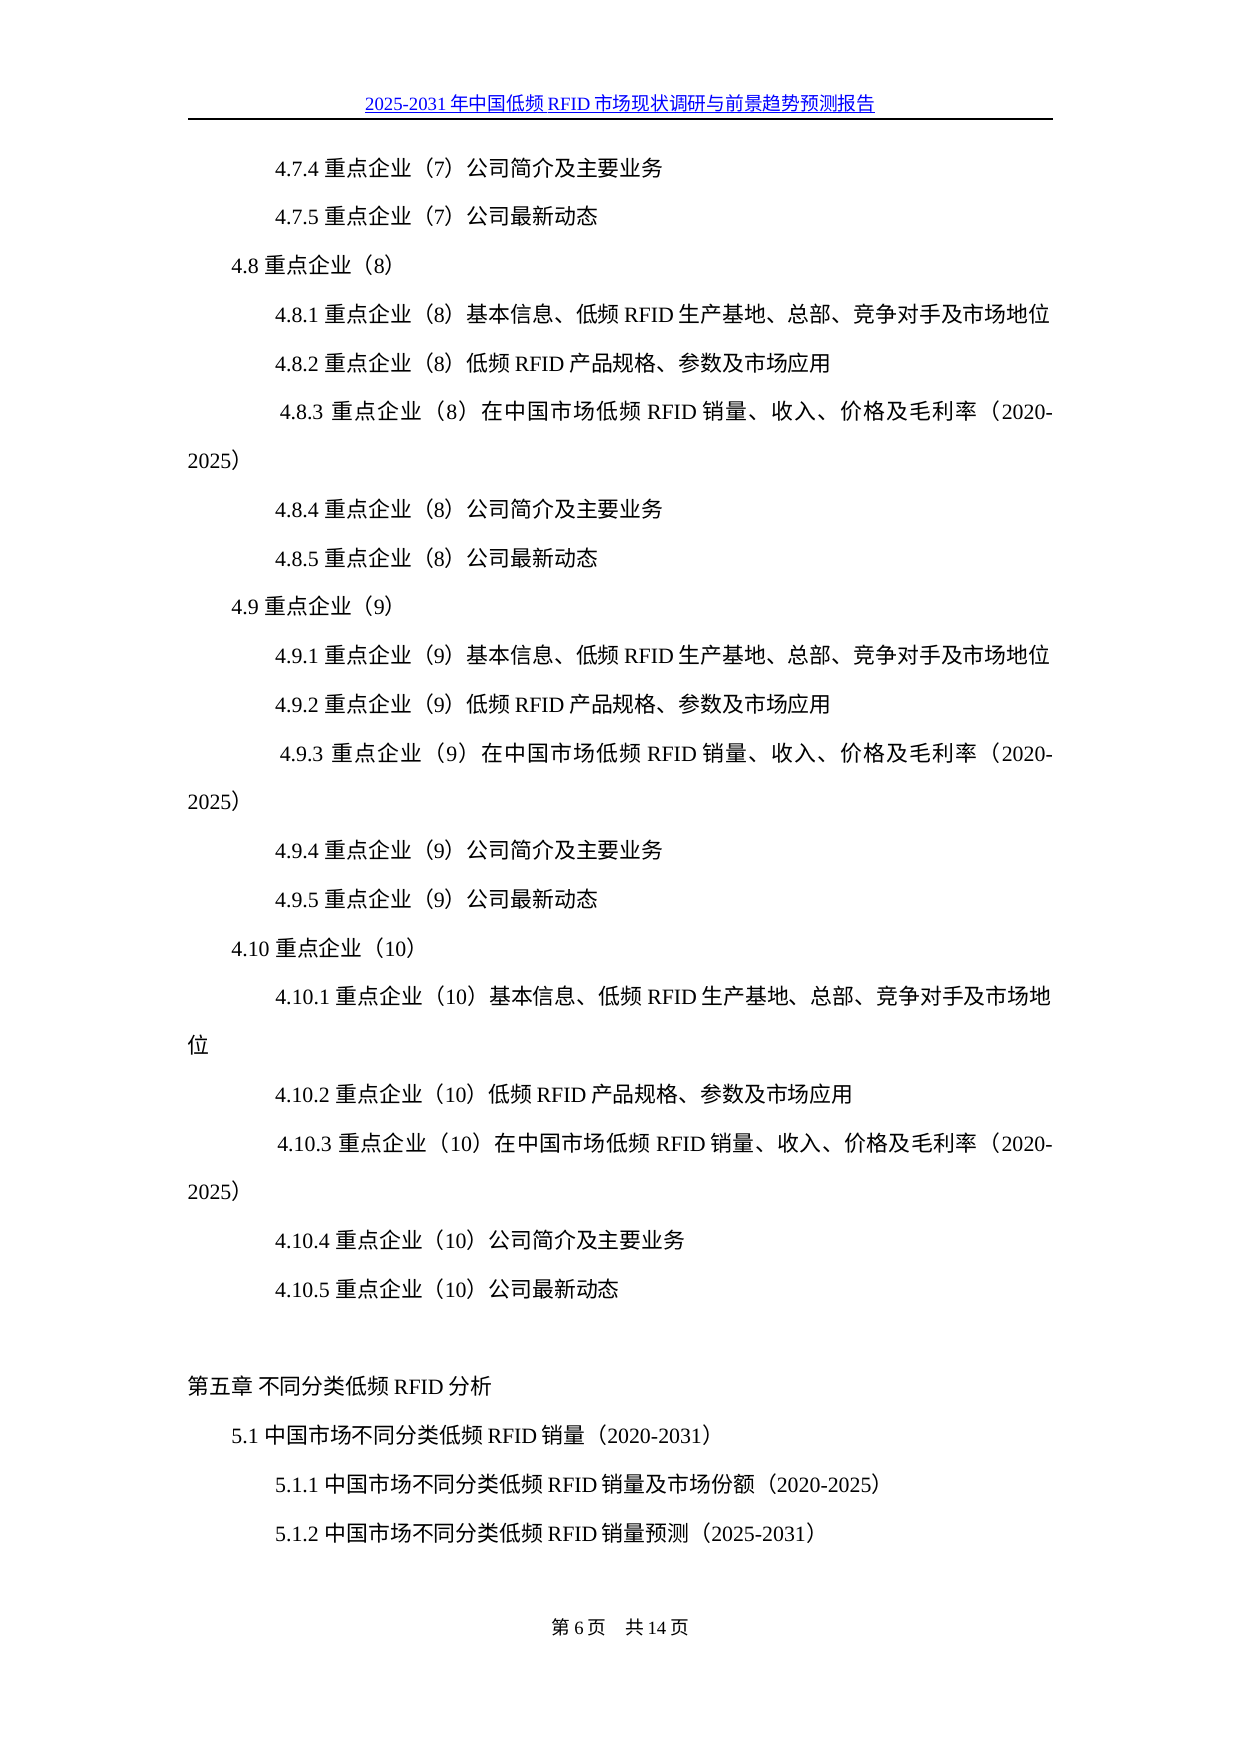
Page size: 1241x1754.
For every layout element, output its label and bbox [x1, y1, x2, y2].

text [187, 150, 1053, 1548]
